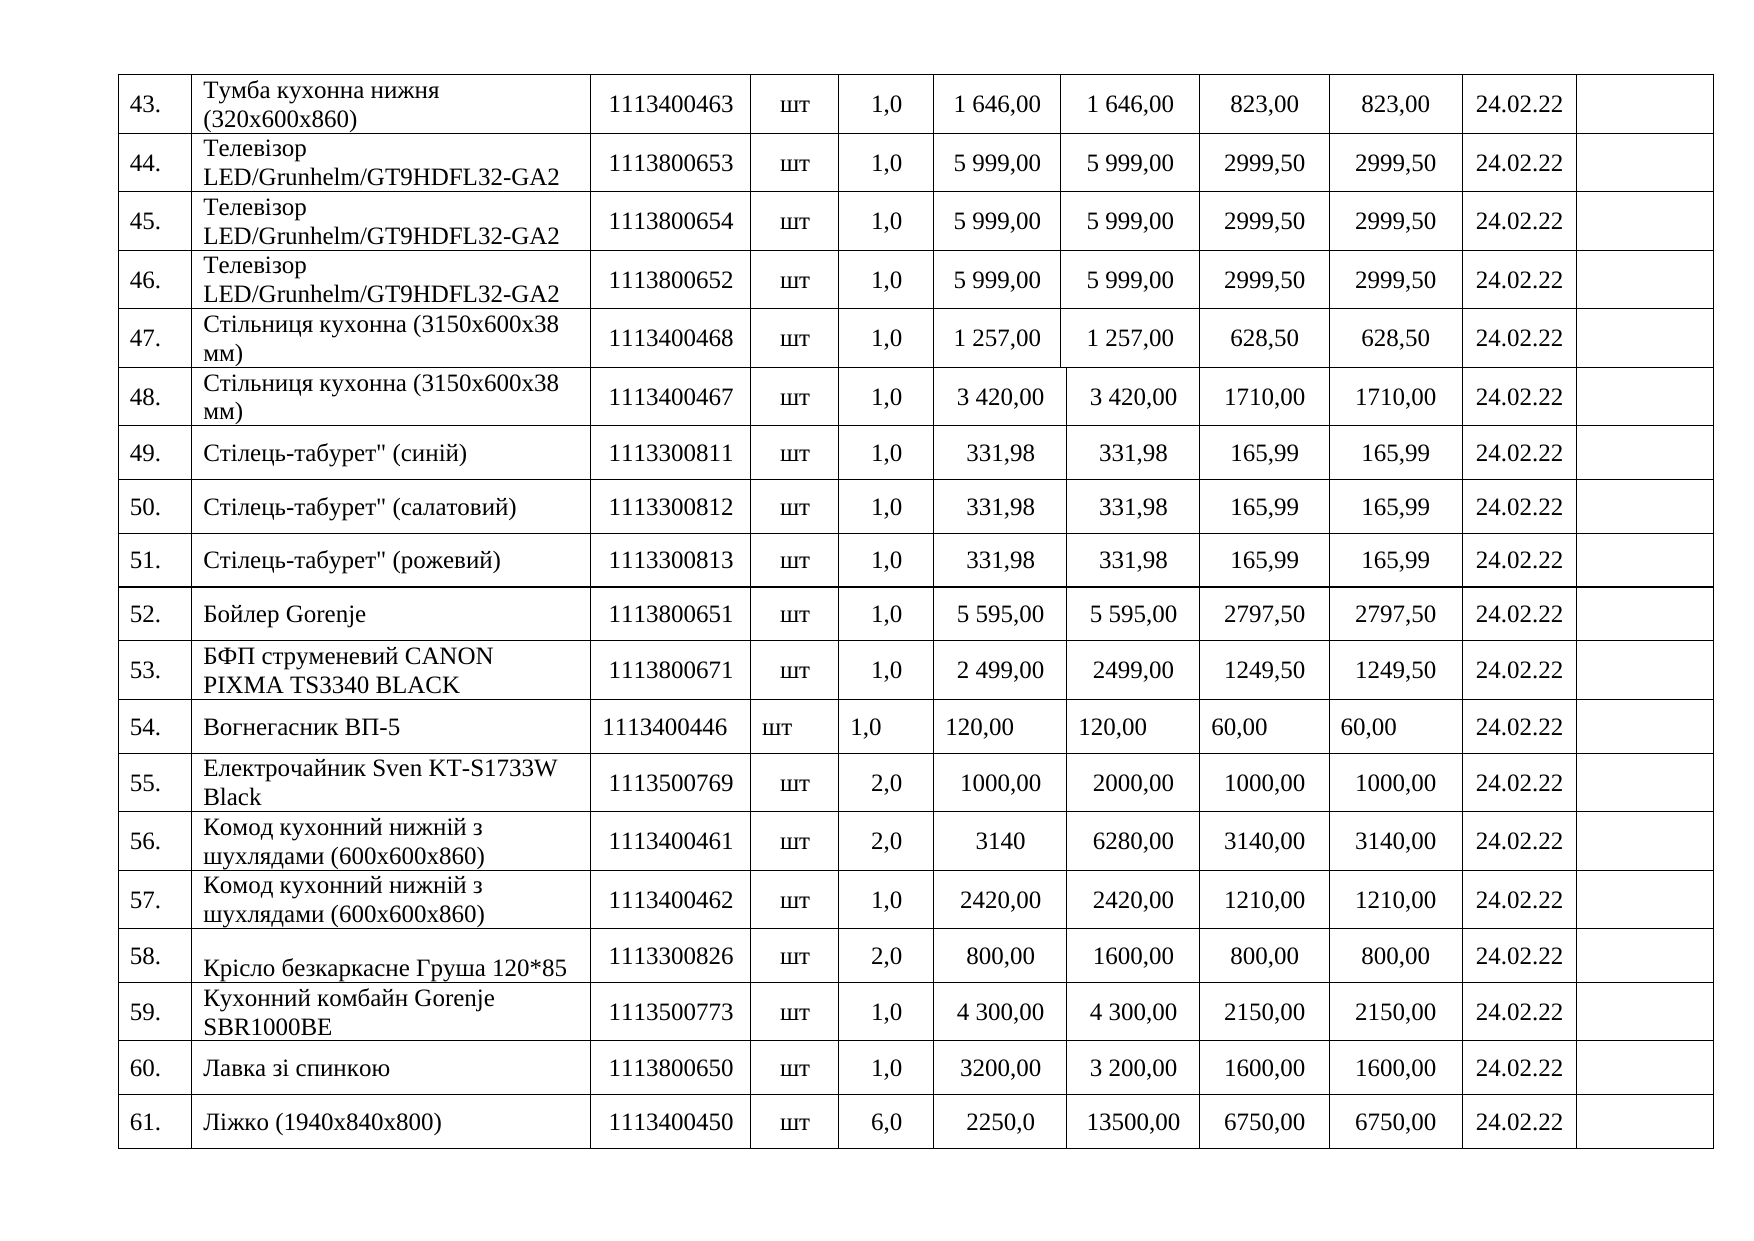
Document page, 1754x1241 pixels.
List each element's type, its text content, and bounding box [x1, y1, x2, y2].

table_cell 331,98 [934, 534, 1066, 586]
table_cell 628,50 [1200, 309, 1329, 367]
table_cell [1577, 368, 1713, 425]
table_cell [119, 983, 191, 1040]
table_cell Тумба кухонна нижня (320х600х860) [192, 75, 590, 132]
table_cell 60,00 [1330, 700, 1462, 752]
table_cell 1249,50 [1330, 641, 1462, 699]
table_cell 3140 [934, 812, 1066, 869]
table_cell 1,0 [839, 983, 933, 1040]
table_cell 2 499,00 [934, 641, 1066, 699]
table_cell 2150,00 [1330, 983, 1462, 1040]
table_cell 1113300826 [591, 929, 750, 982]
table_cell 1710,00 [1200, 368, 1329, 425]
table_cell 800,00 [1330, 929, 1462, 982]
table_cell шт [751, 700, 838, 752]
table_cell [119, 871, 191, 928]
table_cell 2797,50 [1330, 588, 1462, 640]
table_cell 24.02.22 [1463, 192, 1576, 249]
table_cell 1113800651 [591, 588, 750, 640]
table_cell 1249,50 [1200, 641, 1329, 699]
table_cell 1,0 [839, 871, 933, 928]
table_cell 2999,50 [1330, 251, 1462, 308]
table_cell Електрочайник Sven KT-S1733W Black [192, 754, 590, 811]
table_cell 331,98 [934, 426, 1066, 479]
table_cell шт [751, 1095, 838, 1148]
table_cell 1,0 [839, 192, 933, 249]
table_cell 24.02.22 [1463, 754, 1576, 811]
table_cell 1 646,00 [934, 75, 1060, 132]
table_cell 24.02.22 [1463, 1041, 1576, 1094]
table_cell [119, 134, 191, 191]
table_cell 1113800671 [591, 641, 750, 699]
table_cell 800,00 [934, 929, 1066, 982]
table_cell Телевізор LED/Grunhelm/GT9HDFL32-GA2 [192, 134, 590, 191]
table_cell [1577, 134, 1713, 191]
table_cell 823,00 [1200, 75, 1329, 132]
table_cell 1113400461 [591, 812, 750, 869]
table_cell шт [751, 192, 838, 249]
table_cell 24.02.22 [1463, 251, 1576, 308]
table_cell 1210,00 [1330, 871, 1462, 928]
table_cell [119, 480, 191, 533]
table_cell 1,0 [839, 480, 933, 533]
table_cell 1113400463 [591, 75, 750, 132]
table_cell [1577, 812, 1713, 869]
table_cell шт [751, 929, 838, 982]
table_cell 1,0 [839, 700, 933, 752]
table_cell 1113800654 [591, 192, 750, 249]
table_cell Стілець-табурет" (салатовий) [192, 480, 590, 533]
table_cell 24.02.22 [1463, 929, 1576, 982]
table_cell шт [751, 309, 838, 367]
table_cell 1113400467 [591, 368, 750, 425]
table_cell [1577, 1095, 1713, 1148]
table_cell [1577, 192, 1713, 249]
table_cell 1,0 [839, 426, 933, 479]
table_cell Телевізор LED/Grunhelm/GT9HDFL32-GA2 [192, 192, 590, 249]
table_cell шт [751, 588, 838, 640]
table_cell 24.02.22 [1463, 134, 1576, 191]
table_cell 2999,50 [1200, 134, 1329, 191]
table_cell 165,99 [1200, 534, 1329, 586]
table_cell [1577, 983, 1713, 1040]
table_cell 165,99 [1330, 480, 1462, 533]
table_cell [119, 192, 191, 249]
table_cell 2420,00 [934, 871, 1066, 928]
table_cell 3140,00 [1330, 812, 1462, 869]
table_cell [1577, 929, 1713, 982]
table_cell 2250,0 [934, 1095, 1066, 1148]
table_cell 24.02.22 [1463, 812, 1576, 869]
table_cell [119, 368, 191, 425]
table_cell 1,0 [839, 368, 933, 425]
table_cell 2499,00 [1067, 641, 1199, 699]
table_cell 24.02.22 [1463, 641, 1576, 699]
table_cell [1577, 871, 1713, 928]
table_cell 1000,00 [1330, 754, 1462, 811]
table_cell 1113300812 [591, 480, 750, 533]
table_cell 2999,50 [1330, 192, 1462, 249]
table_cell шт [751, 426, 838, 479]
table_cell 2,0 [839, 754, 933, 811]
table_cell 6,0 [839, 1095, 933, 1148]
table_cell 2150,00 [1200, 983, 1329, 1040]
table_cell 24.02.22 [1463, 700, 1576, 752]
table_cell 6750,00 [1330, 1095, 1462, 1148]
table_cell 1,0 [839, 641, 933, 699]
table_cell 1000,00 [1200, 754, 1329, 811]
table_cell 1113400446 [591, 700, 750, 752]
table_cell 1,0 [839, 251, 933, 308]
table_cell [1577, 480, 1713, 533]
table_cell 1113500769 [591, 754, 750, 811]
table_cell 1,0 [839, 534, 933, 586]
table_cell 24.02.22 [1463, 75, 1576, 132]
table_cell 24.02.22 [1463, 983, 1576, 1040]
table_cell 2999,50 [1200, 192, 1329, 249]
table_cell 1000,00 [934, 754, 1066, 811]
table_cell 1113400468 [591, 309, 750, 367]
table_cell [1577, 588, 1713, 640]
table_cell Стільниця кухонна (3150х600х38 мм) [192, 368, 590, 425]
table_cell Кухонний комбайн Gorenje SBR1000BE [192, 983, 590, 1040]
table_cell 165,99 [1330, 534, 1462, 586]
table_cell 1,0 [839, 1041, 933, 1094]
table_cell [119, 812, 191, 869]
table_cell [119, 588, 191, 640]
table_cell 1,0 [839, 309, 933, 367]
table_cell 3200,00 [934, 1041, 1066, 1094]
table_cell 331,98 [1067, 534, 1199, 586]
table_cell шт [751, 983, 838, 1040]
table_cell [119, 75, 191, 132]
table_cell 1 257,00 [934, 309, 1060, 367]
table_cell 800,00 [1200, 929, 1329, 982]
table_cell 1113300813 [591, 534, 750, 586]
table_cell 13500,00 [1067, 1095, 1199, 1148]
table_cell шт [751, 251, 838, 308]
table_cell 1,0 [839, 134, 933, 191]
table_cell 24.02.22 [1463, 588, 1576, 640]
table_cell 24.02.22 [1463, 426, 1576, 479]
table_cell шт [751, 754, 838, 811]
table_cell 2999,50 [1330, 134, 1462, 191]
table_cell [119, 426, 191, 479]
table_cell [119, 251, 191, 308]
table_cell 120,00 [934, 700, 1066, 752]
table_cell 165,99 [1200, 480, 1329, 533]
table_cell 1,0 [839, 588, 933, 640]
table_cell 1113800650 [591, 1041, 750, 1094]
table_cell 2797,50 [1200, 588, 1329, 640]
table_cell [1577, 251, 1713, 308]
table_cell 4 300,00 [1067, 983, 1199, 1040]
table_cell [1577, 309, 1713, 367]
table_cell шт [751, 534, 838, 586]
table_cell 1600,00 [1200, 1041, 1329, 1094]
table_cell Стілець-табурет" (рожевий) [192, 534, 590, 586]
table_cell 3140,00 [1200, 812, 1329, 869]
table_cell 1210,00 [1200, 871, 1329, 928]
table_cell 331,98 [934, 480, 1066, 533]
table_cell Бойлер Gorenje [192, 588, 590, 640]
table_cell 1,0 [839, 75, 933, 132]
table_cell 60,00 [1200, 700, 1329, 752]
table_cell [1577, 534, 1713, 586]
table_cell 1710,00 [1330, 368, 1462, 425]
table_cell шт [751, 1041, 838, 1094]
table_cell 2000,00 [1067, 754, 1199, 811]
table_cell БФП струменевий CANON PIXMA TS3340 BLACK [192, 641, 590, 699]
table_cell 2,0 [839, 812, 933, 869]
table_cell 3 420,00 [1067, 368, 1199, 425]
table_cell [119, 1041, 191, 1094]
table_cell 2420,00 [1067, 871, 1199, 928]
table_cell Ліжко (1940х840х800) [192, 1095, 590, 1148]
table_cell 4 300,00 [934, 983, 1066, 1040]
table_cell 1600,00 [1330, 1041, 1462, 1094]
table_cell 1113400450 [591, 1095, 750, 1148]
table_cell 5 999,00 [934, 192, 1060, 249]
table_cell Лавка зі спинкою [192, 1041, 590, 1094]
table_cell 24.02.22 [1463, 534, 1576, 586]
table_cell 1 646,00 [1061, 75, 1199, 132]
table_cell шт [751, 480, 838, 533]
table_cell 24.02.22 [1463, 1095, 1576, 1148]
table_cell [119, 700, 191, 752]
table_cell 5 999,00 [934, 251, 1060, 308]
table_cell 5 999,00 [934, 134, 1060, 191]
table_cell 5 999,00 [1061, 251, 1199, 308]
table_cell Комод кухонний нижній з шухлядами (600х600х860) [192, 871, 590, 928]
table_cell 24.02.22 [1463, 480, 1576, 533]
table_cell 5 595,00 [1067, 588, 1199, 640]
table_cell 165,99 [1330, 426, 1462, 479]
table_cell 24.02.22 [1463, 368, 1576, 425]
table_cell Стілець-табурет" (синій) [192, 426, 590, 479]
table_cell 1113300811 [591, 426, 750, 479]
table_cell Вогнегасник ВП-5 [192, 700, 590, 752]
table_cell [1577, 700, 1713, 752]
table_cell 1600,00 [1067, 929, 1199, 982]
table_cell 24.02.22 [1463, 871, 1576, 928]
table_cell [119, 1095, 191, 1148]
table_cell Комод кухонний нижній з шухлядами (600х600х860) [192, 812, 590, 869]
table_cell шт [751, 641, 838, 699]
table_cell [119, 929, 191, 982]
table_cell [119, 641, 191, 699]
table_cell 1113400462 [591, 871, 750, 928]
table_cell [1577, 754, 1713, 811]
table_cell [119, 534, 191, 586]
table_cell 120,00 [1067, 700, 1199, 752]
table_cell 1 257,00 [1061, 309, 1199, 367]
table_cell [1577, 641, 1713, 699]
table_cell Стільниця кухонна (3150х600х38 мм) [192, 309, 590, 367]
table_cell 3 420,00 [934, 368, 1066, 425]
table_cell шт [751, 75, 838, 132]
table_cell 5 999,00 [1061, 192, 1199, 249]
table_cell шт [751, 871, 838, 928]
table_cell шт [751, 134, 838, 191]
table_cell [1577, 75, 1713, 132]
table_cell 24.02.22 [1463, 309, 1576, 367]
table_cell [1577, 1041, 1713, 1094]
table_cell 1113800653 [591, 134, 750, 191]
table_cell 1113500773 [591, 983, 750, 1040]
table_cell [119, 754, 191, 811]
table_cell [1577, 426, 1713, 479]
table_cell шт [751, 812, 838, 869]
table_cell 823,00 [1330, 75, 1462, 132]
table_cell 5 999,00 [1061, 134, 1199, 191]
table_cell 165,99 [1200, 426, 1329, 479]
table_cell шт [751, 368, 838, 425]
table_cell 1113800652 [591, 251, 750, 308]
table_cell 6280,00 [1067, 812, 1199, 869]
table_cell 6750,00 [1200, 1095, 1329, 1148]
table_cell Телевізор LED/Grunhelm/GT9HDFL32-GA2 [192, 251, 590, 308]
table_cell 3 200,00 [1067, 1041, 1199, 1094]
table_cell 628,50 [1330, 309, 1462, 367]
table_cell 2,0 [839, 929, 933, 982]
table_cell 331,98 [1067, 426, 1199, 479]
table_cell 2999,50 [1200, 251, 1329, 308]
table_cell 5 595,00 [934, 588, 1066, 640]
table_cell [119, 309, 191, 367]
table_cell 331,98 [1067, 480, 1199, 533]
table_cell Крісло безкаркасне Груша 120*85 [192, 929, 590, 982]
